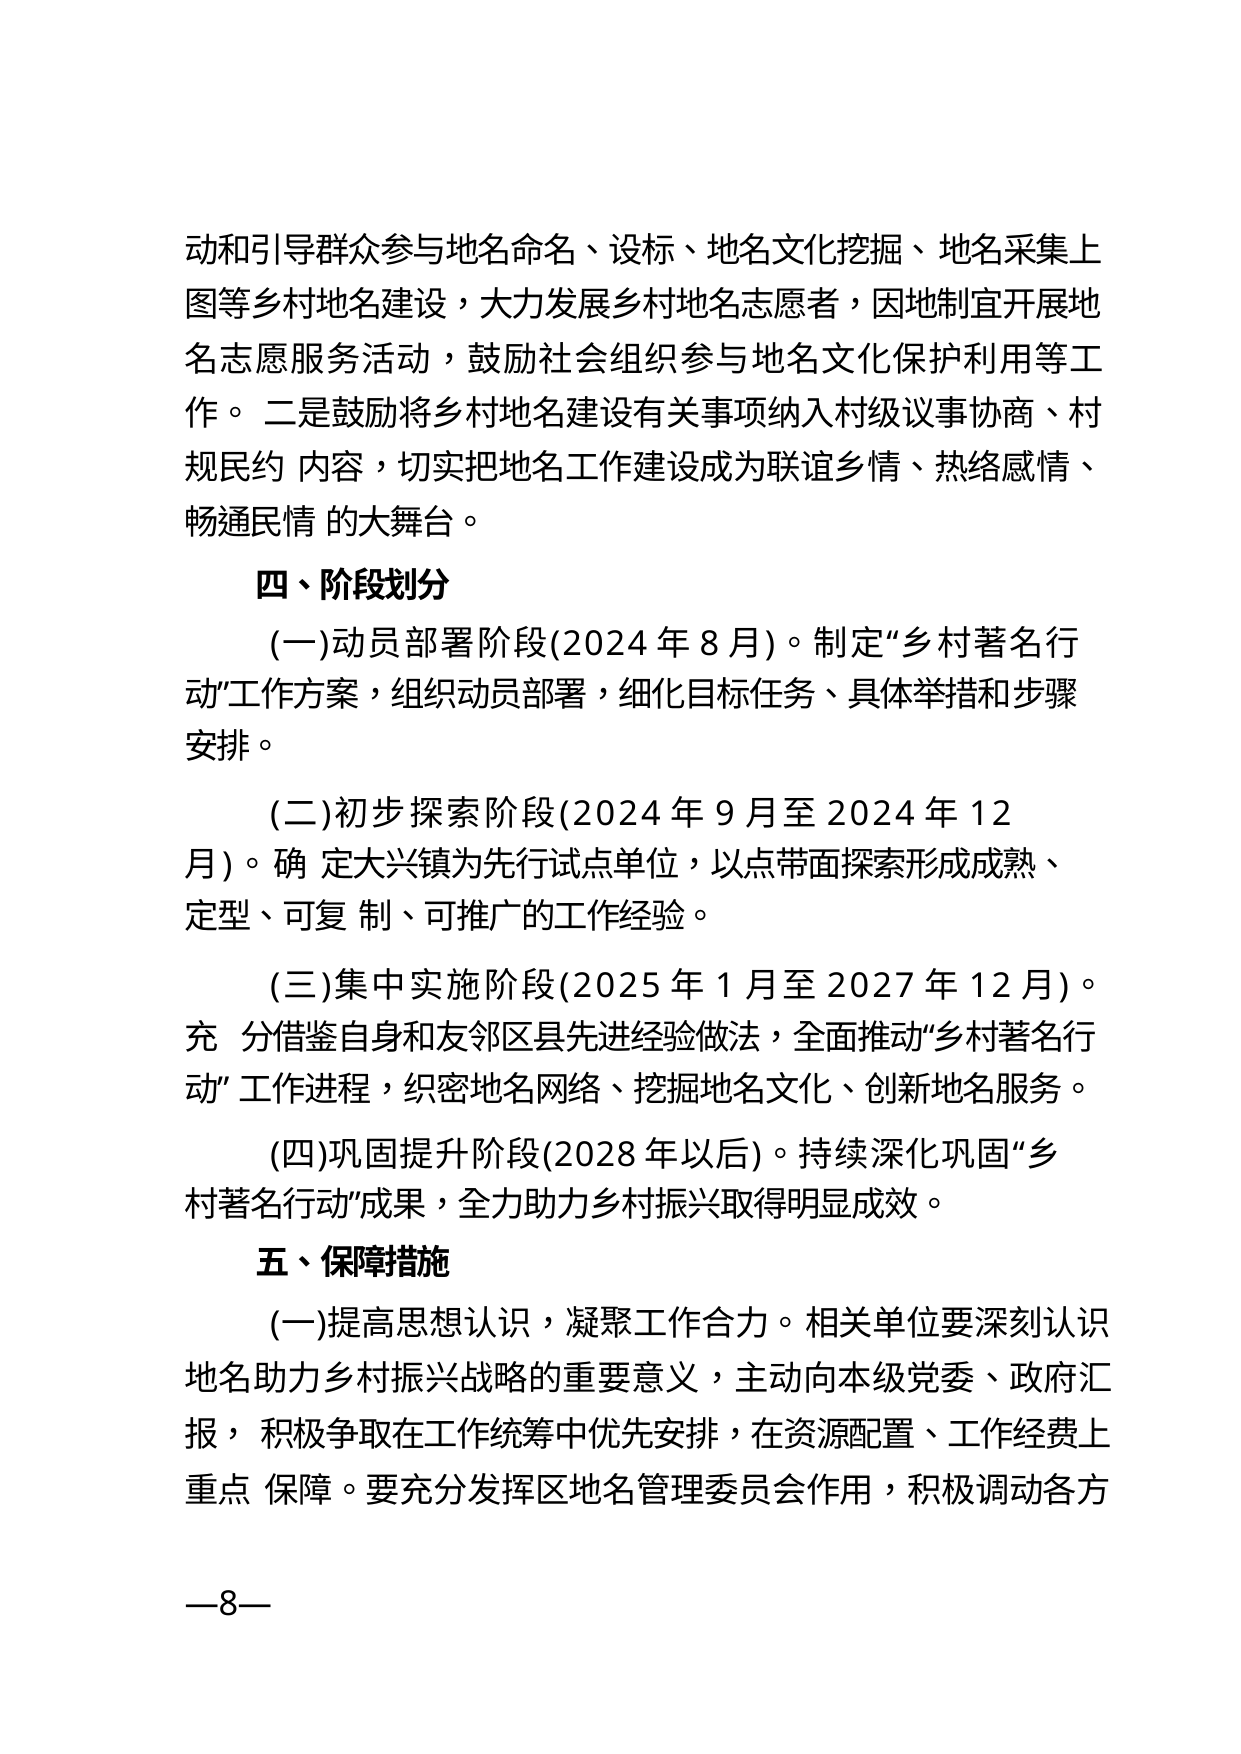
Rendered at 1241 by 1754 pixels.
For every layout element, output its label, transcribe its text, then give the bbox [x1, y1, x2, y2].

text (二)初步探索阶段(2024年9月至2024年12月)。确 定大兴镇为先行试点单位，以点带面探索形成成熟、定型、可复 制、可推广的工作经验。 [184, 788, 1101, 938]
text 四、阶段划分 [256, 563, 1128, 606]
text (四)巩固提升阶段(2028年以后)。持续深化巩固“乡 村著名行动”成果，全力助力乡村振兴取得明显成效。 [184, 1130, 1096, 1226]
text (一)动员部署阶段(2024年8月)。制定“乡村著名行 动”工作方案，组织动员部署，细化目标任务、具体举措和步骤 安排。 [184, 618, 1100, 768]
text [184, 1298, 1113, 1512]
text 动和引导群众参与地名命名、设标、地名文化挖掘、地名采集上 图等乡村地名建设，大力发展乡村地名志愿者，因地制宜开展地 名志愿服务活动，鼓励社会组织参与地名文化保护利用等工作。 二是鼓励将乡村地名建设有关事项纳入村级议事协商、村规民约 内容，切实把地名工作建设成为联谊乡情、热络感情、畅通民情 的大舞台。 [184, 226, 1104, 544]
text 五、保障措施 [256, 1240, 1128, 1283]
text (三)集中实施阶段(2025年1月至2027年12月)。充 分借鉴自身和友邻区县先进经验做法，全面推动“乡村著名行动” 工作进程，织密地名网络、挖掘地名文化、创新地名服务。 [184, 961, 1128, 1111]
